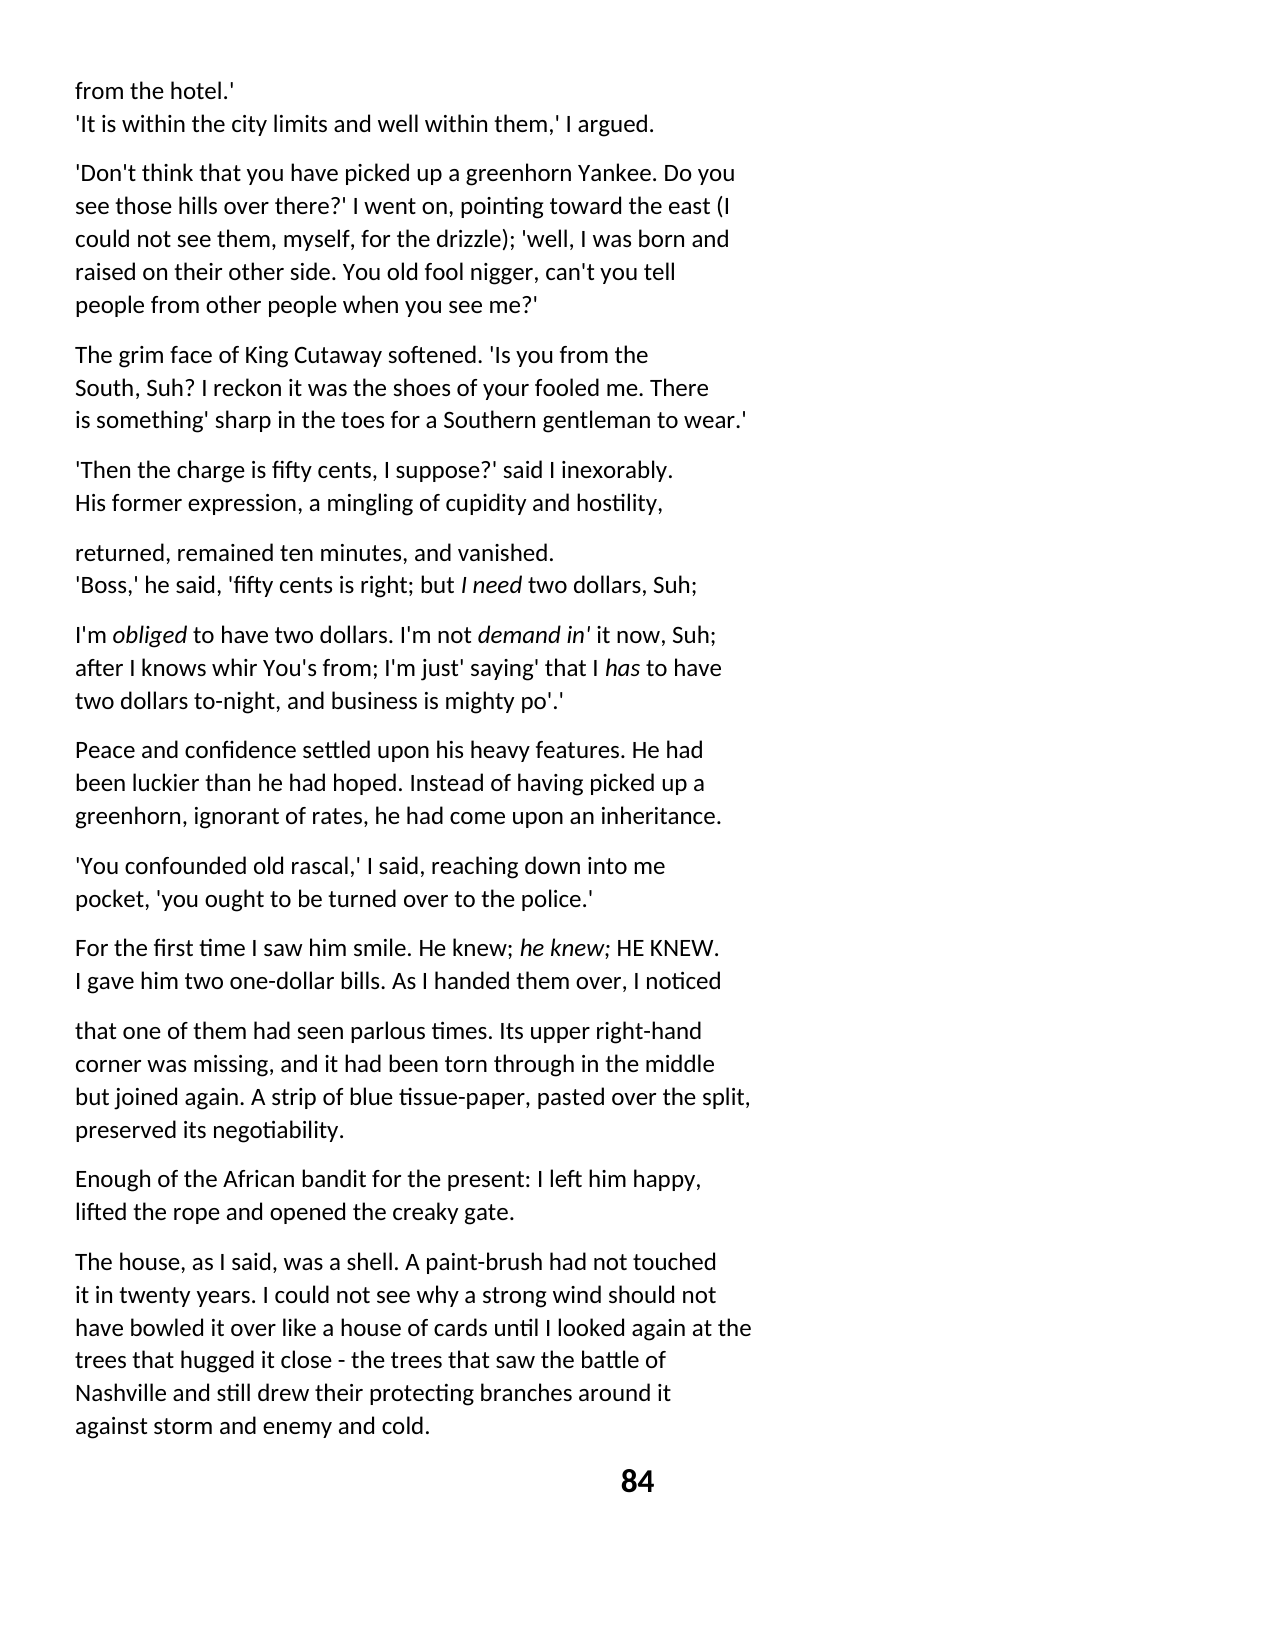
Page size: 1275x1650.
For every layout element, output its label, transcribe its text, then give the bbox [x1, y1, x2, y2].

text 84 [75, 1460, 1200, 1501]
text Peace and confidence settled upon his heavy features. He had been luckier than he had hoped. Instead of having picked up a greenhorn, ignorant of rates, he had come upon an inheritance. [75, 734, 1200, 831]
text The grim face of King Cutaway softened. 'Is you from the South, Suh? I reckon it was the shoes of your fooled me. There is something' sharp in the toes for a Southern gentleman to wear.' [75, 339, 1200, 435]
text Enough of the African bandit for the present: I left him happy, lifted the rope and opened the creaky gate. [75, 1163, 1200, 1227]
text that one of them had seen parlous times. Its upper right-hand corner was missing, and it had been torn through in the middle but joined again. A strip of blue tissue-paper, pasted over the split, preserved its negotiability. [75, 1015, 1200, 1144]
text from the hotel.' 'It is within the city limits and well within them,' I argued. [75, 75, 1200, 138]
text 'Then the charge is fifty cents, I suppose?' said I inexorably. His former expression, a mingling of cupidity and hostility, [75, 454, 1200, 518]
text For the first time I saw him smile. He knew; he knew; HE KNEW. I gave him two one-dollar bills. As I handed them over, I noticed [75, 932, 1200, 996]
text I'm obliged to have two dollars. I'm not demand in' it now, Suh; after I knows whir You's from; I'm just' saying' that I has to have two dollars to-night, and business is mighty po'.' [75, 619, 1200, 716]
text The house, as I said, was a shell. A paint-brush had not touched it in twenty years. I could not see why a strong wind should not have bowled it over like a house of cards until I looked again at the trees that hugged it close - the trees that saw the battle of Nashville and still drew their protecting branches around it against storm and enemy and cold. [75, 1246, 1200, 1441]
text 'You confounded old rascal,' I said, reaching down into me pocket, 'you ought to be turned over to the police.' [75, 850, 1200, 913]
text returned, remained ten minutes, and vanished. 'Boss,' he said, 'fifty cents is right; but I need two dollars, Suh; [75, 537, 1200, 600]
text 'Don't think that you have picked up a greenhorn Yankee. Do you see those hills over there?' I went on, pointing toward the east (I could not see them, myself, for the drizzle); 'well, I was born and raised on their other side. You old fool nigger, can't you tell people from other people when you see me?' [75, 157, 1200, 320]
